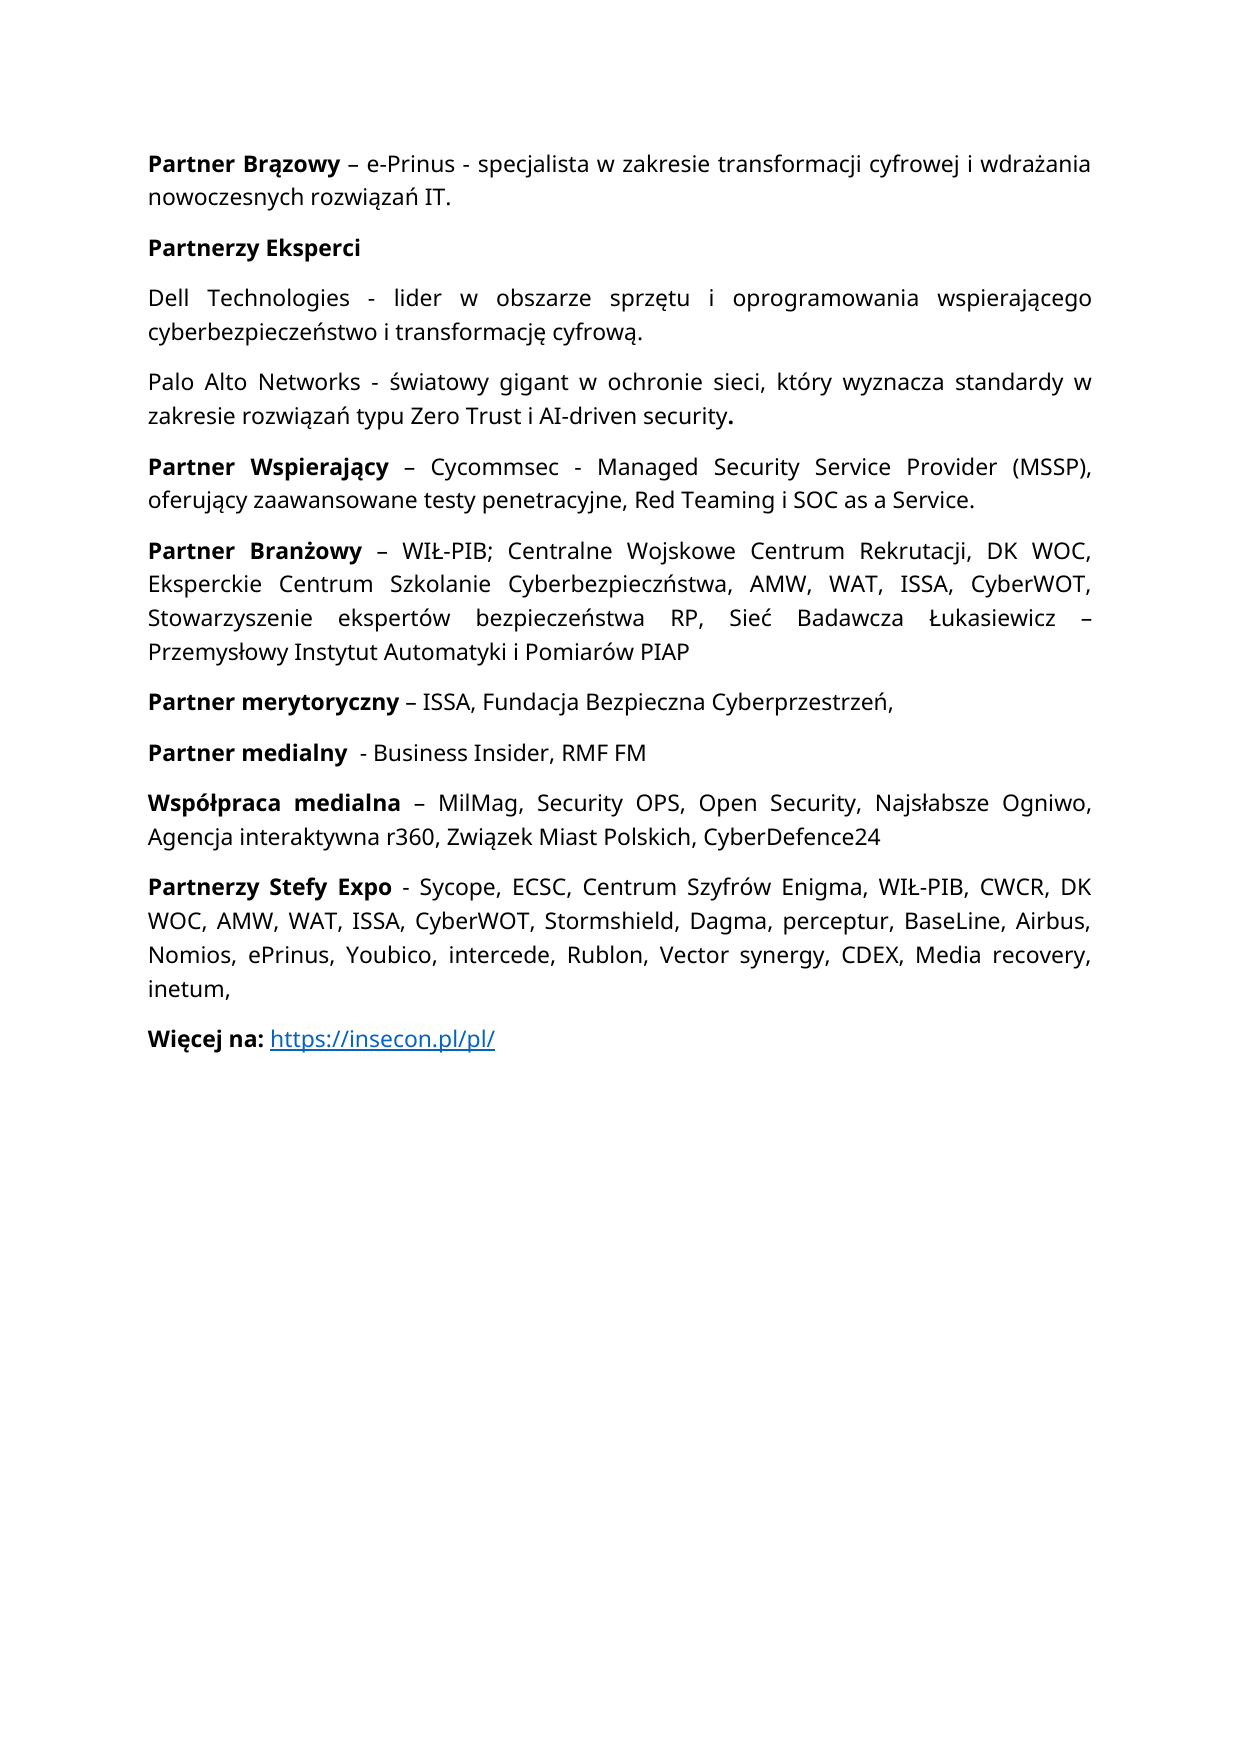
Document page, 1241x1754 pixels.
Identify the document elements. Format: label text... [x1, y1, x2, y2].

text Partner Brązowy – e-Prinus - specjalista w zakresie transformacji cyfrowej i wdrażania nowoczesnych rozwiązań IT. [148, 148, 1093, 213]
text Partner Branżowy – WIŁ-PIB; Centralne Wojskowe Centrum Rekrutacji, DK WOC, Eksperckie Centrum Szkolanie Cyberbezpieczństwa, AMW, WAT, ISSA, CyberWOT, Stowarzyszenie ekspertów bezpieczeństwa RP, Sieć Badawcza Łukasiewicz – Przemysłowy Instytut Automatyki i Pomiarów PIAP [148, 535, 1093, 667]
text Partner Wspierający – Cycommsec - Managed Security Service Provider (MSSP), oferujący zaawansowane testy penetracyjne, Red Teaming i SOC as a Service. [148, 451, 1093, 516]
text Partnerzy Stefy Expo - Sycope, ECSC, Centrum Szyfrów Enigma, WIŁ-PIB, CWCR, DK WOC, AMW, WAT, ISSA, CyberWOT, Stormshield, Dagma, perceptur, BaseLine, Airbus, Nomios, ePrinus, Youbico, intercede, Rublon, Vector synergy, CDEX, Media recovery, inetum, [148, 871, 1093, 1004]
text Partner medialny - Business Insider, RMF FM [148, 737, 1093, 768]
text Palo Alto Networks - światowy gigant w ochronie sieci, który wyznacza standardy w zakresie rozwiązań typu Zero Trust i AI-driven security. [148, 366, 1093, 431]
text Partner merytoryczny – ISSA, Fundacja Bezpieczna Cyberprzestrzeń, [148, 686, 1093, 718]
text Więcej na: https://insecon.pl/pl/ [148, 1023, 1093, 1054]
text Dell Technologies - lider w obszarze sprzętu i oprogramowania wspierającego cyberbezpieczeństwo i transformację cyfrową. [148, 282, 1093, 347]
text Współpraca medialna – MilMag, Security OPS, Open Security, Najsłabsze Ogniwo, Agencja interaktywna r360, Związek Miast Polskich, CyberDefence24 [148, 787, 1093, 852]
text Partnerzy Eksperci [148, 232, 1093, 263]
